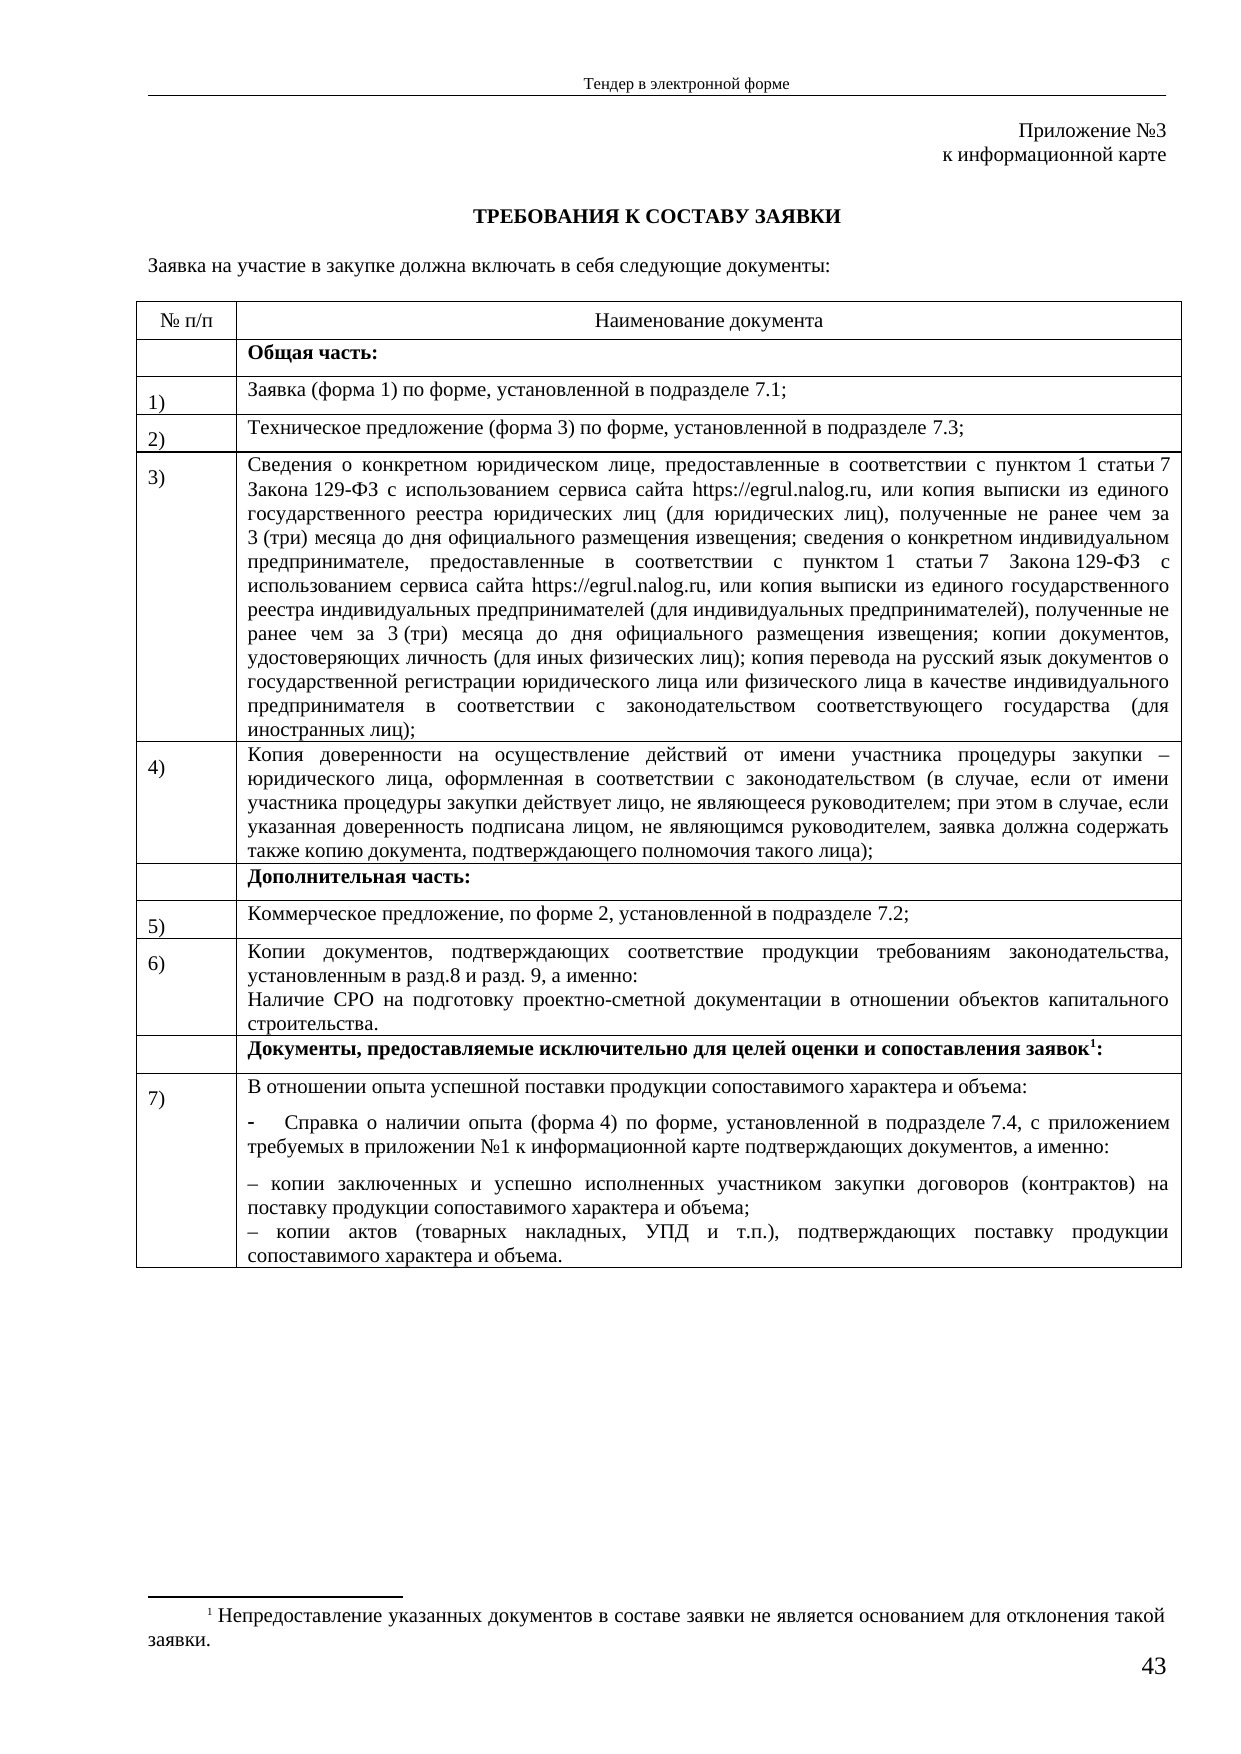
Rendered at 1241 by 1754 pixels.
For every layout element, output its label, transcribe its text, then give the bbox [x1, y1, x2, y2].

table_cell Дополнительная часть: [237, 864, 1181, 900]
table_cell [137, 939, 236, 1035]
table_cell [137, 377, 236, 414]
table_cell [137, 1074, 236, 1267]
table_cell [137, 864, 236, 900]
table_header № п/п [137, 302, 236, 338]
table_cell Общая часть: [237, 340, 1181, 376]
table_cell [137, 415, 236, 451]
table_cell Документы, предоставляемые исключительно для целей оценки и сопоставления заявок: [237, 1036, 1181, 1073]
text ТРЕБОВАНИЯ К СОСТАВУ ЗАЯВКИ [148, 204, 1166, 228]
table_cell [137, 1036, 236, 1073]
table_cell [137, 340, 236, 376]
table_cell Коммерческое предложение, по форме 2, установленной в подразделе 7.2; [237, 901, 1181, 938]
table_cell Копии документов, подтверждающих соответствие продукции требованиям законодательства, установленным в разд.8 и разд. 9, а именно: Наличие СРО на подготовку проектно-сметной документации в отношении объектов капитального строительства. [237, 939, 1181, 1035]
table_cell [137, 742, 236, 862]
table_cell Копия доверенности на осуществление действий от имени участника процедуры закупки – юридического лица, оформленная в соответствии с законодательством (в случае, если от имени участника процедуры закупки действует лицо, не являющееся руководителем; при этом в случае, если указанная доверенность подписана лицом, не являющимся руководителем, заявка должна содержать также копию документа, подтверждающего полномочия такого лица); [237, 742, 1181, 862]
table_header Наименование документа [237, 302, 1181, 338]
table_cell Техническое предложение (форма 3) по форме, установленной в подразделе 7.3; [237, 415, 1181, 451]
table_cell [137, 453, 236, 741]
table_cell Заявка (форма 1) по форме, установленной в подразделе 7.1; [237, 377, 1181, 414]
table_cell В отношении опыта успешной поставки продукции сопоставимого характера и объема: Справка о наличии опыта (форма 4) по форме, установленной в подразделе 7.4, с приложением требуемых в приложении №1 к информационной карте подтверждающих документов, а именно: – копии заключенных и успешно исполненных участником закупки договоров (контрактов) на поставку продукции сопоставимого характера и объема; – копии актов (товарных накладных, УПД и т.п.), подтверждающих поставку продукции сопоставимого характера и объема. [237, 1074, 1181, 1267]
text Приложение №3 к информационной карте [148, 118, 1166, 166]
text Заявка на участие в закупке должна включать в себя следующие документы: [148, 253, 1166, 277]
table_cell Сведения о конкретном юридическом лице, предоставленные в соответствии с пунктом 1 статьи 7 Закона 129-ФЗ с использованием сервиса сайта https://egrul.nalog.ru, или копия выписки из единого государственного реестра юридических лиц (для юридических лиц), полученные не ранее чем за 3 (три) месяца до дня официального размещения извещения; сведения о конкретном индивидуальном предпринимателе, предоставленные в соответствии с пунктом 1 статьи 7 Закона 129-ФЗ с использованием сервиса сайта https://egrul.nalog.ru, или копия выписки из единого государственного реестра индивидуальных предпринимателей (для индивидуальных предпринимателей), полученные не ранее чем за 3 (три) месяца до дня официального размещения извещения; копии документов, удостоверяющих личность (для иных физических лиц); копия перевода на русский язык документов о государственной регистрации юридического лица или физического лица в качестве индивидуального предпринимателя в соответствии с законодательством соответствующего государства (для иностранных лиц); [237, 453, 1181, 741]
table_cell [137, 901, 236, 938]
